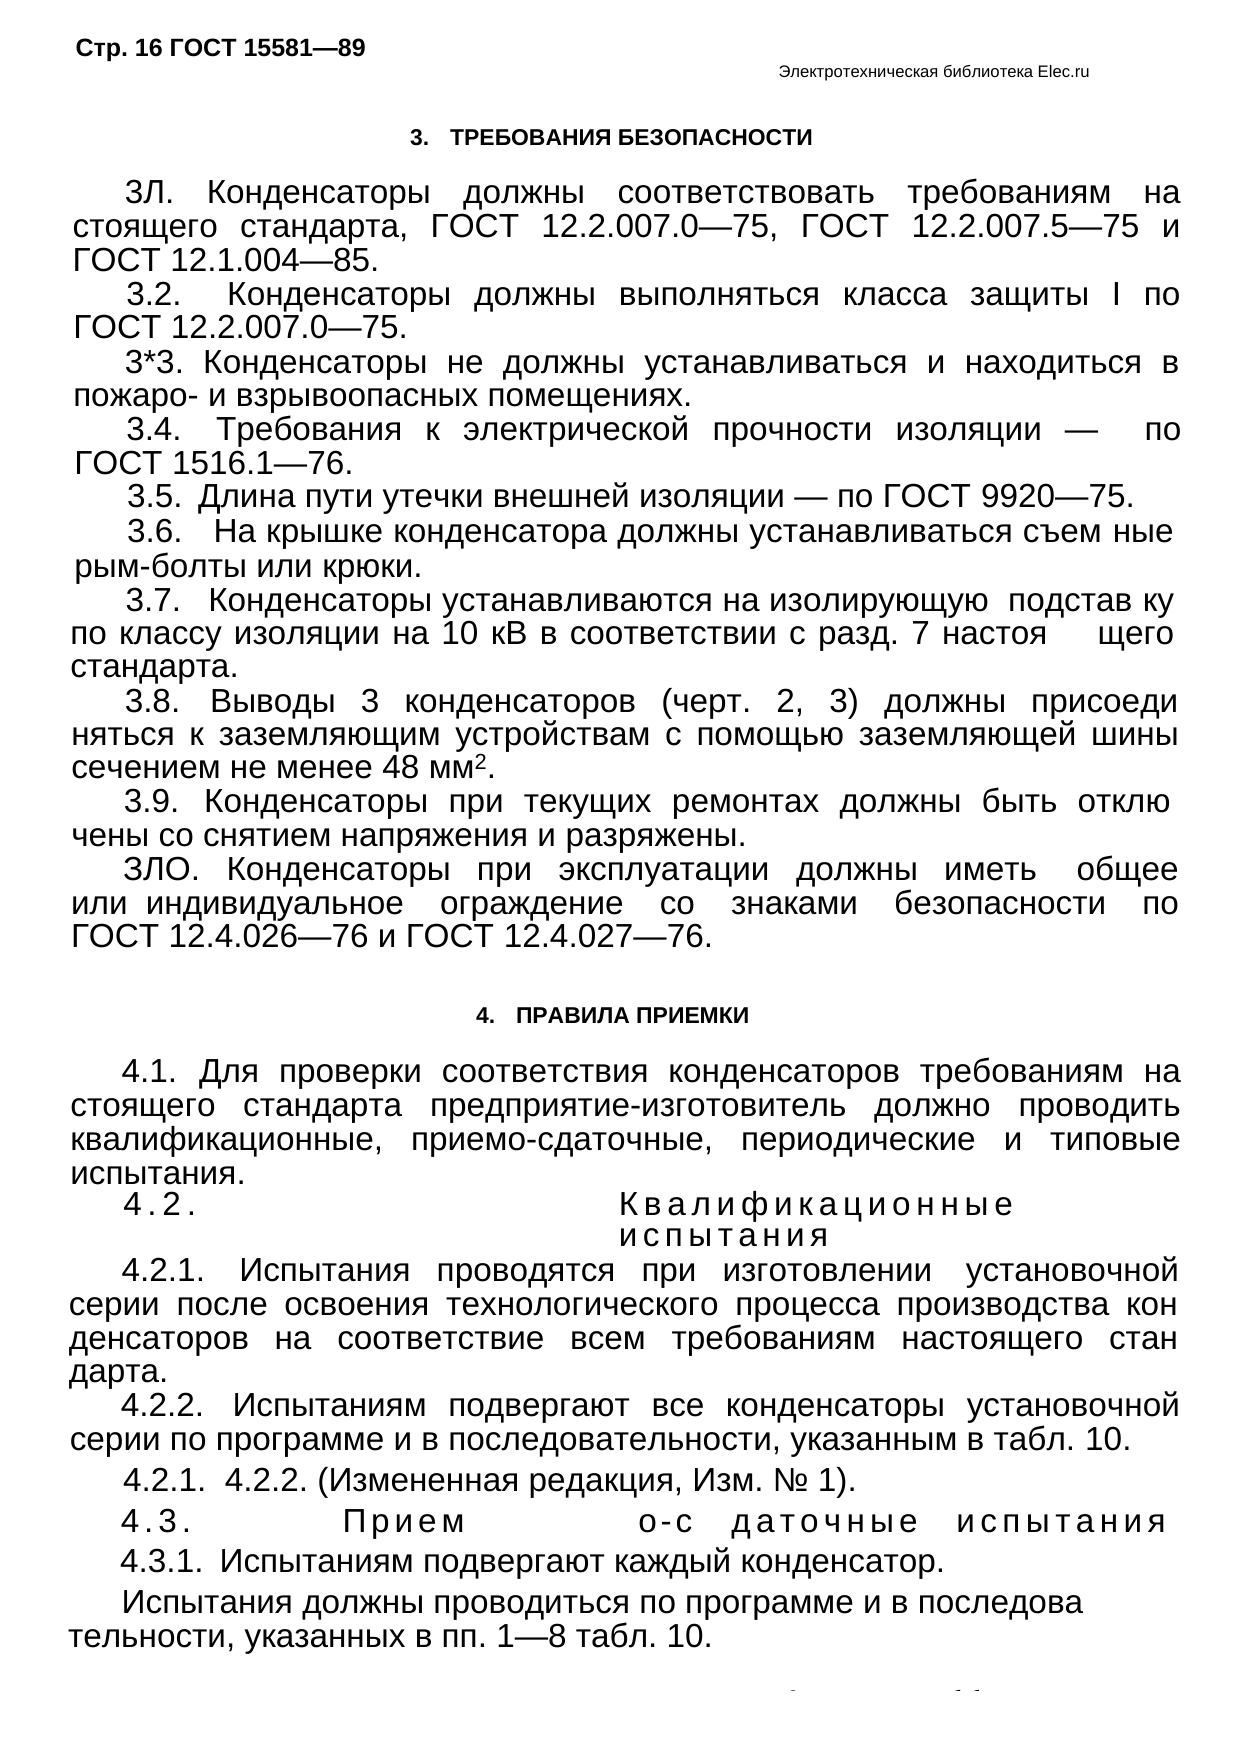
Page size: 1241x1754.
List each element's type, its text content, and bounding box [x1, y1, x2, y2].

list Прием о-с даточные испытания [121, 1501, 1192, 1539]
list Конденсаторы устанавливаются на изолирующую подстав­ ку по классу изоляции на 10 кВ в соответствии с разд. 7 настоя­ щего стандарта. [70, 584, 1174, 685]
text 4.2.1. 4.2.2. (Измененная редакция, Изм. № 1). [123, 1459, 1192, 1498]
list Конденсаторы при текущих ремонтах должны быть отклю­ чены со снятием напряжения и разряжены. [71, 786, 1171, 853]
text 3Л. Конденсаторы должны соответствовать требованиям на­ стоящего стандарта, ГОСТ 12.2.007.0—75, ГОСТ 12.2.007.5—75 и ГОСТ 12.1.004—85. [72, 177, 1181, 278]
text Стр. 16 ГОСТ 15581—89 [75, 33, 366, 61]
list На крышке конденсатора должны устанавливаться съем­ ные рым-болты или крюки. [74, 515, 1174, 584]
text 3*3. Конденсаторы не должны устанавливаться и находиться в пожаро- и взрывоопасных помещениях. [73, 347, 1180, 413]
list Для проверки соответствия конденсаторов требованиям на­ стоящего стандарта предприятие-изготовитель должно проводить квалификационные, приемо-сдаточные, периодические и типовые испытания. [70, 1056, 1181, 1191]
list Требования к электрической прочности изоляции — по ГОСТ 1516.1—76. [74, 414, 1182, 481]
text Электротехническая библиотека Elec.ru [778, 61, 1192, 81]
list ПРАВИЛА ПРИЕМКИ [476, 1002, 1192, 1028]
list Испытаниям подвергают каждый конденсатор. [120, 1541, 1192, 1579]
text ЗЛО. Конденсаторы при эксплуатации должны иметь общее или индивидуальное ограждение со знаками безопасности по ГОСТ 12.4.026—76 и ГОСТ 12.4.027—76. [71, 853, 1180, 955]
list ТРЕБОВАНИЯ БЕЗОПАСНОСТИ [410, 123, 1192, 150]
list Выводы 3 конденсаторов (черт. 2, 3) должны присоеди­ няться к заземляющим устройствам с помощью заземляющей шины сечением не менее 48 мм2. [71, 685, 1179, 786]
list Длина пути утечки внешней изоляции — по ГОСТ 9920—75. [127, 481, 1192, 514]
text Испытания должны проводиться по программе и в последова­ тельности, указанных в пп. 1—8 табл. 10. [68, 1587, 1192, 1654]
text 3.2. Конденсаторы должны выполняться класса защиты I по ГОСТ 12.2.007.0—75. [73, 278, 1182, 346]
list Квалификационные испытания [123, 1191, 1192, 1252]
list Испытания проводятся при изготовлении установочной серии после освоения технологического процесса производства кон­ денсаторов на соответствие всем требованиям настоящего стан­ дарта. [69, 1255, 1179, 1390]
list Испытаниям подвергают все конденсаторы установочной серии по программе и в последовательности, указанным в табл. 10. [69, 1390, 1180, 1457]
